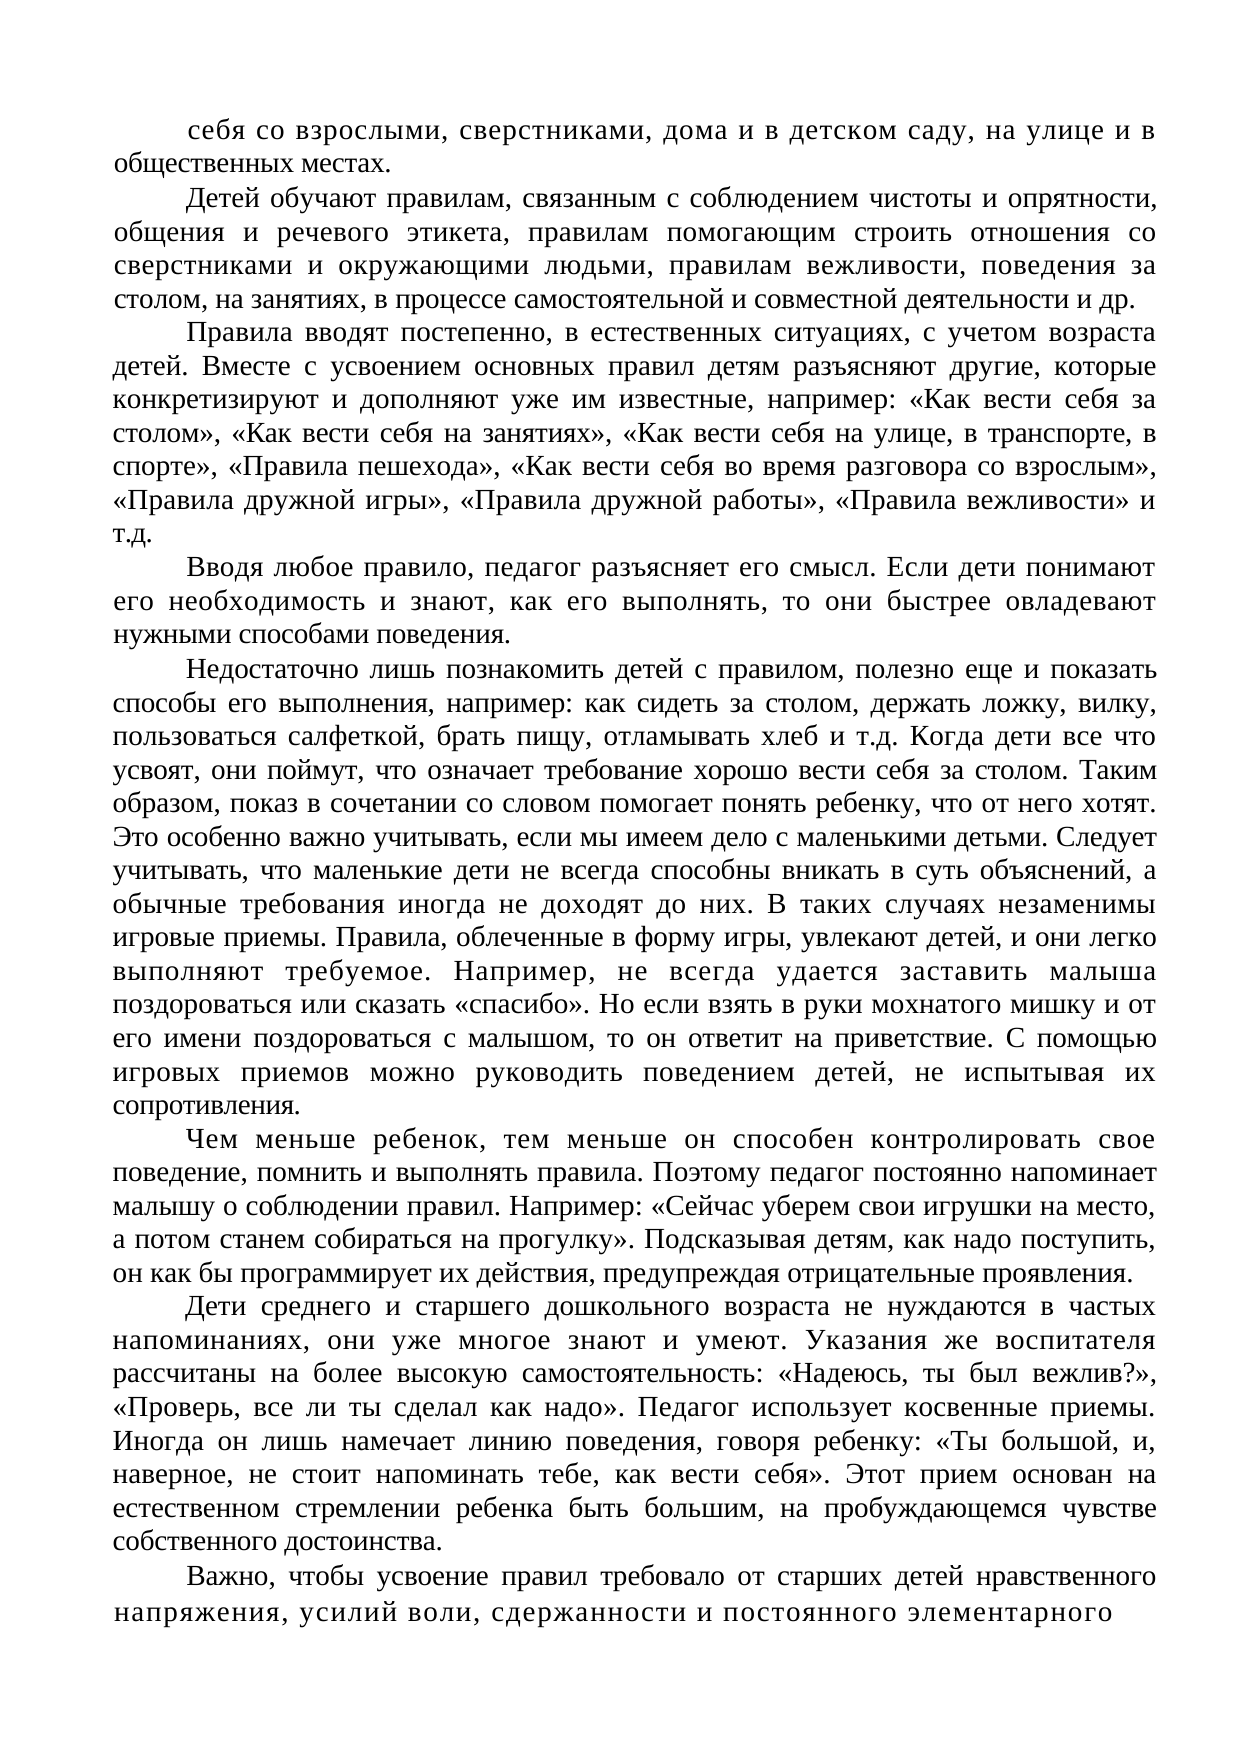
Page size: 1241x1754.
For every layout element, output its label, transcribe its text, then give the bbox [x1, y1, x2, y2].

text Чем меньше ребенок, тем меньше он способен контролировать свое поведение, помнить и выполнять правила. Поэтому педагог постоянно напоминает малышу о соблюдении правил. Например: «Сейчас уберем свои игрушки на место, а потом станем собираться на прогулку». Подсказывая детям, как надо поступить, он как бы программирует их действия, предупреждая отрицательные проявления. [112, 1121, 1157, 1289]
text себя со взрослыми, сверстниками, дома и в детском саду, на улице и в общественных местах. [113, 112, 1157, 179]
text Важно, чтобы усвоение правил требовало от старших детей нравственного напряжения, усилий воли, сдержанности и постоянного элементарного [114, 1557, 1157, 1628]
text Правила вводят постепенно, в естественных ситуациях, с учетом возраста детей. Вместе с усвоением основных правил детям разъясняют другие, которые конкретизируют и дополняют уже им известные, например: «Как вести себя за столом», «Как вести себя на занятиях», «Как вести себя на улице, в транспорте, в спорте», «Правила пешехода», «Как вести себя во время разговора со взрослым», «Правила дружной игры», «Правила дружной работы», «Правила вежливости» и т.д. [112, 315, 1158, 549]
text Недостаточно лишь познакомить детей с правилом, полезно еще и показать способы его выполнения, например: как сидеть за столом, держать ложку, вилку, пользоваться салфеткой, брать пищу, отламывать хлеб и т.д. Когда дети все что усвоят, они поймут, что означает требование хорошо вести себя за столом. Таким образом, показ в сочетании со словом помогает понять ребенку, что от него хотят. Это особенно важно учитывать, если мы имеем дело с маленькими детьми. Следует учитывать, что маленькие дети не всегда способны вникать в суть объяснений, а обычные требования иногда не доходят до них. В таких случаях незаменимы игровые приемы. Правила, облеченные в форму игры, увлекают детей, и они легко выполняют требуемое. Например, не всегда удается заставить малыша поздороваться или сказать «спасибо». Но если взять в руки мохнатого мишку и от его имени поздороваться с малышом, то он ответит на приветствие. С помощью игровых приемов можно руководить поведением детей, не испытывая их сопротивления. [112, 652, 1158, 1121]
text Дети среднего и старшего дошкольного возраста не нуждаются в частых напоминаниях, они уже многое знают и умеют. Указания же воспитателя рассчитаны на более высокую самостоятельность: «Надеюсь, ты был вежлив?», «Проверь, все ли ты сделал как надо». Педагог использует косвенные приемы. Иногда он лишь намечает линию поведения, говоря ребенку: «Ты большой, и, наверное, не стоит напоминать тебе, как вести себя». Этот прием основан на естественном стремлении ребенка быть большим, на пробуждающемся чувстве собственного достоинства. [112, 1289, 1158, 1557]
text Детей обучают правилам, связанным с соблюдением чистоты и опрятности, общения и речевого этикета, правилам помогающим строить отношения со сверстниками и окружающими людьми, правилам вежливости, поведения за столом, на занятиях, в процессе самостоятельной и совместной деятельности и др. [113, 181, 1158, 315]
text Вводя любое правило, педагог разъясняет его смысл. Если дети понимают его необходимость и знают, как его выполнять, то они быстрее овладевают нужными способами поведения. [113, 550, 1158, 651]
